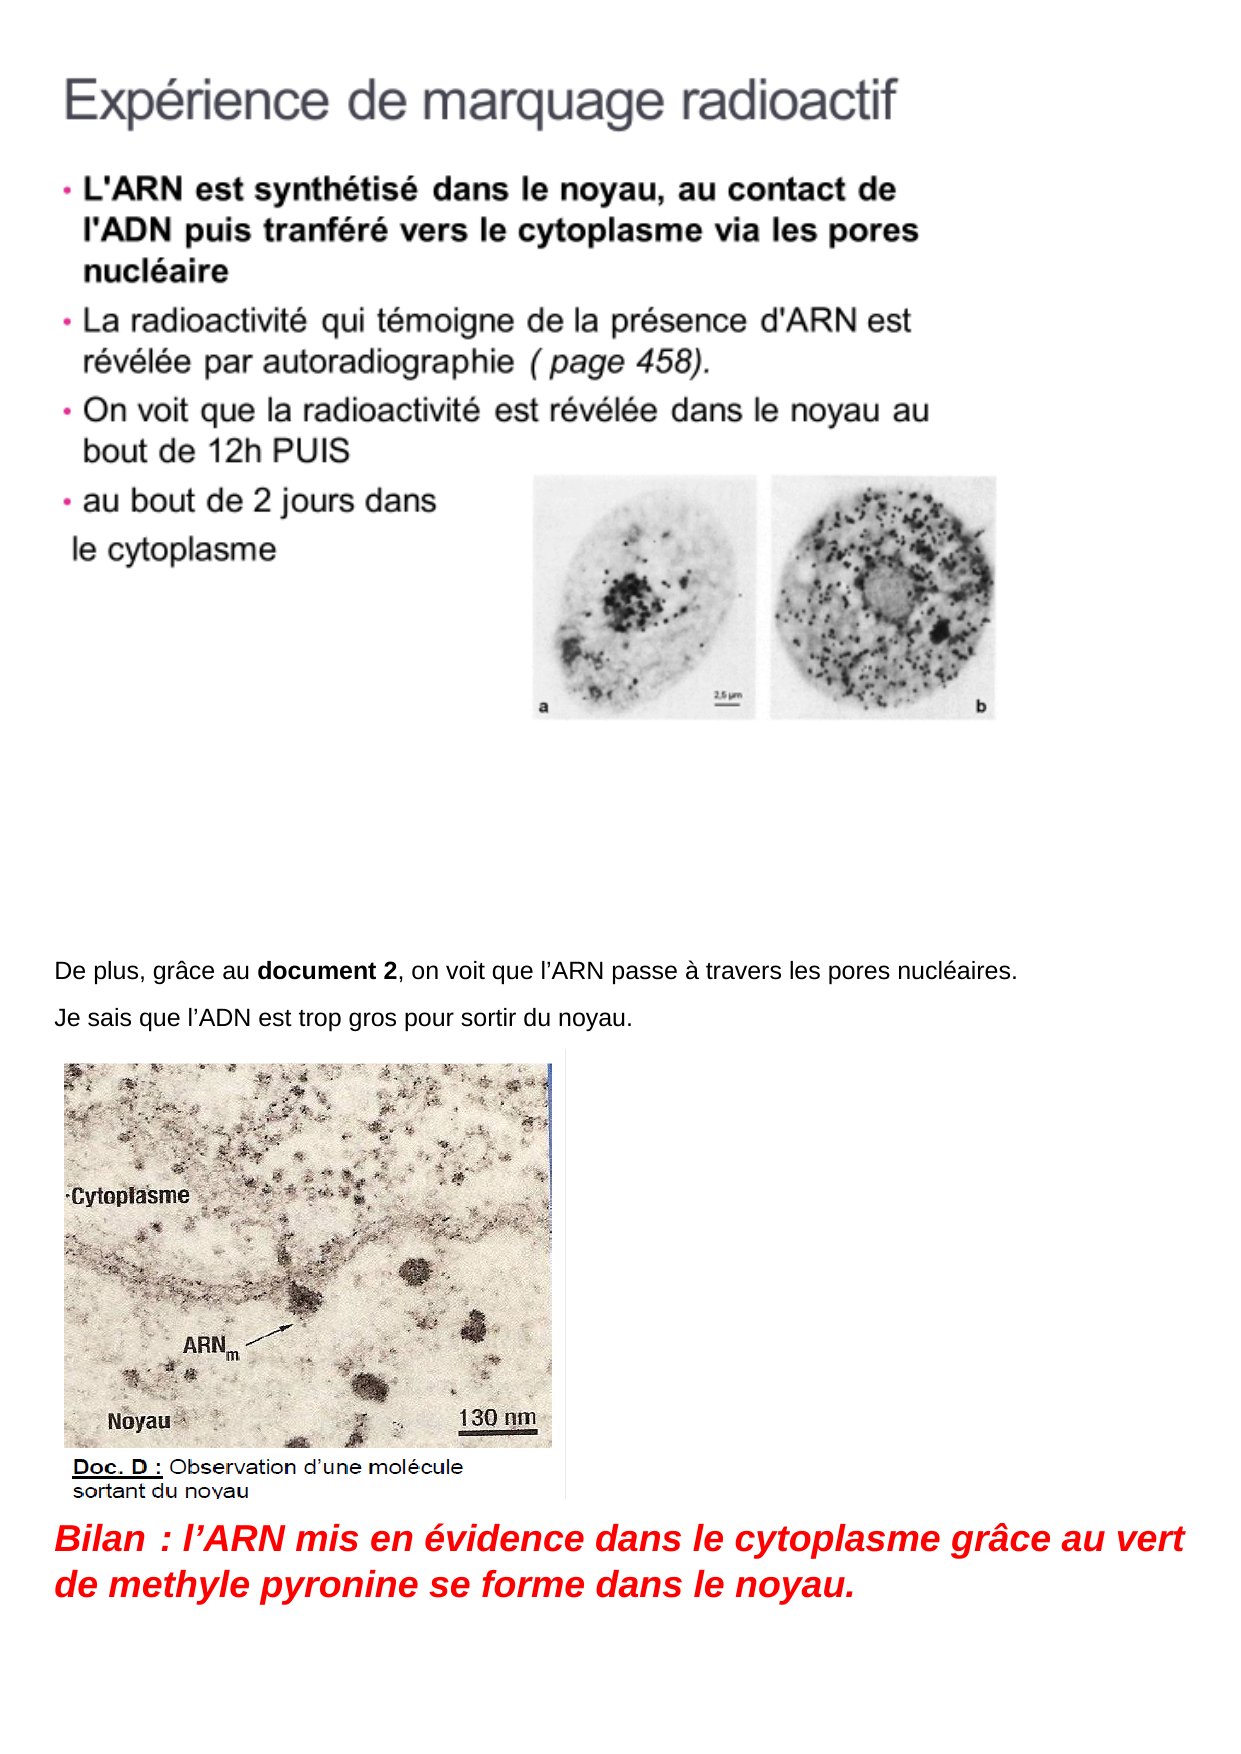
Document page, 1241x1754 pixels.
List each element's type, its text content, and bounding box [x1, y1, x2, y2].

text De plus, grâce au document 2, on voit que l’ARN passe à travers les pores nucléaires. [54, 956, 1211, 985]
text Bilan : l’ARN mis en évidence dans le cytoplasme grâce au vert de methyle pyronine se forme dans le noyau. [54, 1517, 1211, 1605]
text Je sais que l’ADN est trop gros pour sortir du noyau. [54, 1003, 1211, 1032]
picture [54, 35, 1024, 751]
picture [54, 1049, 565, 1499]
